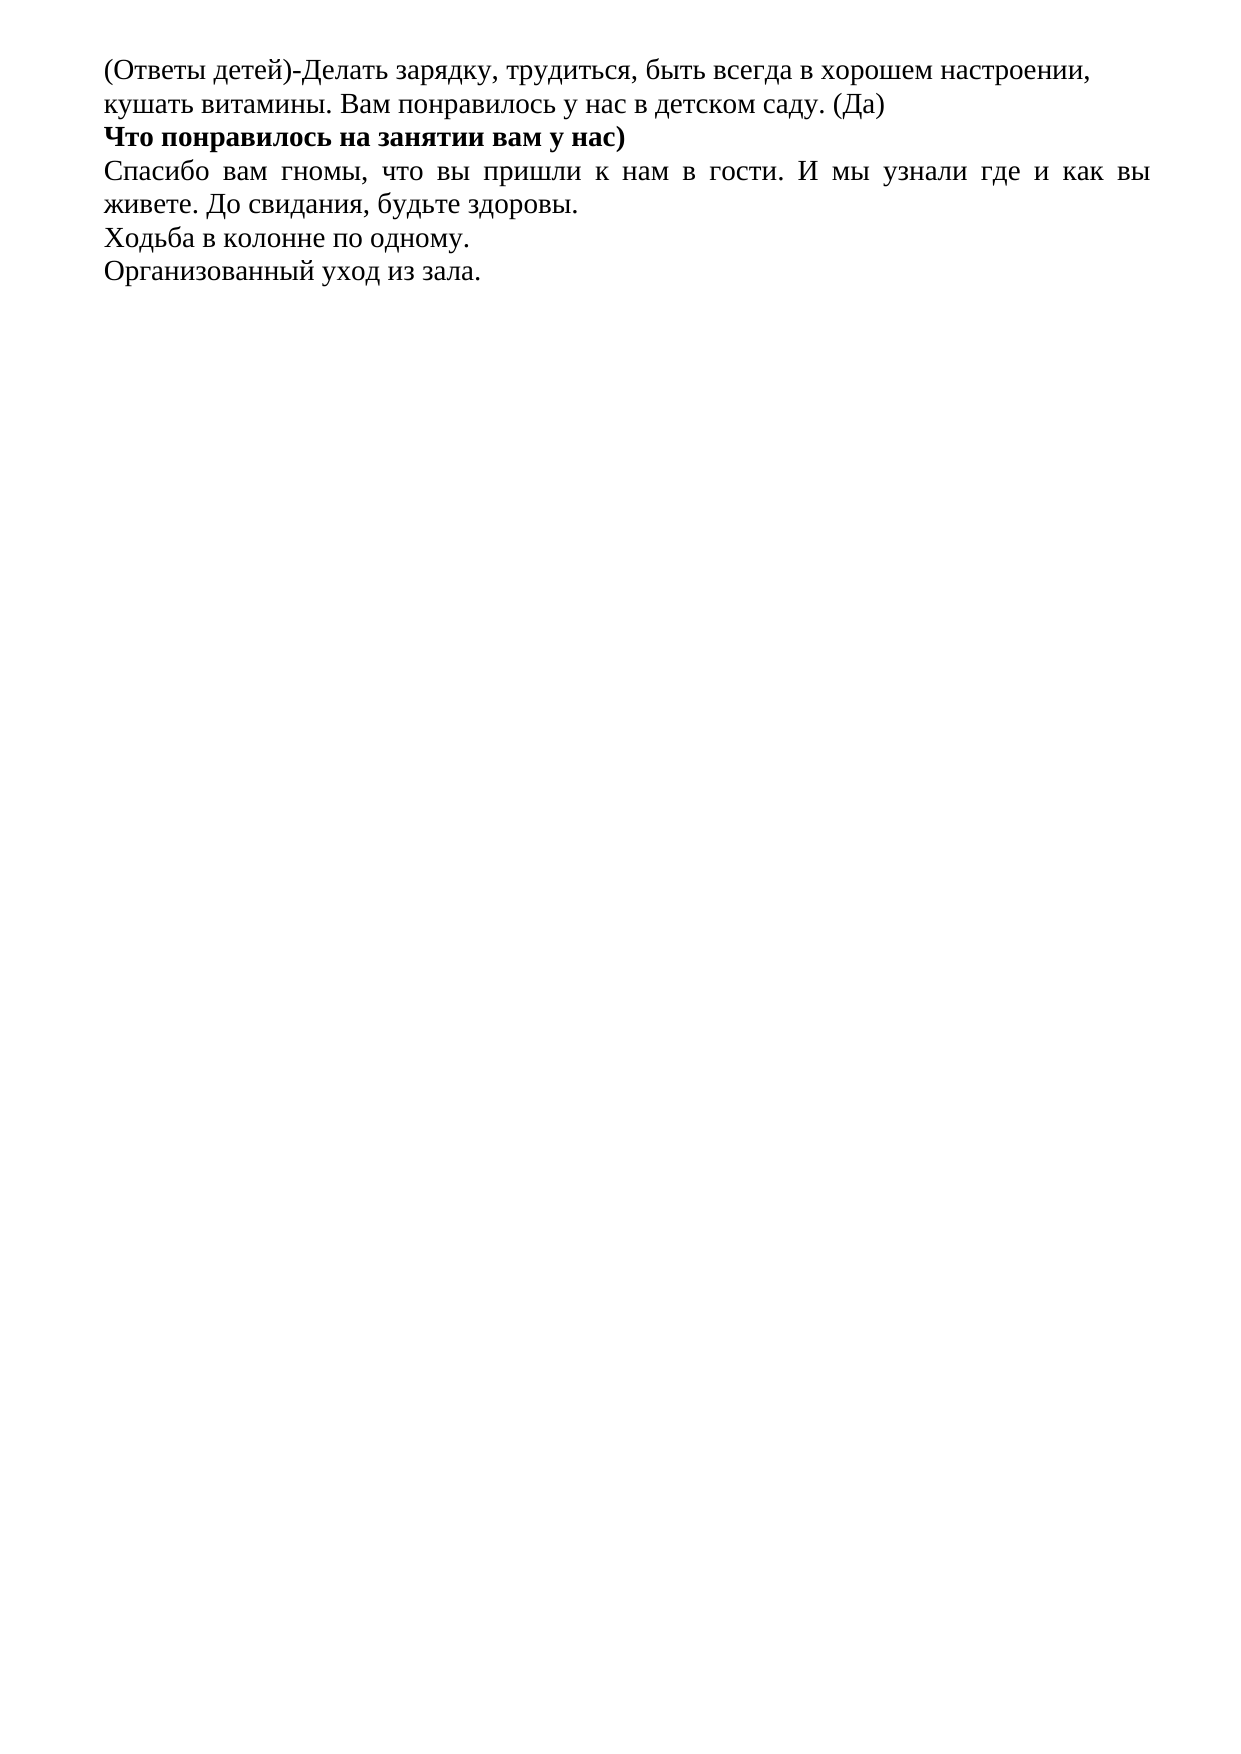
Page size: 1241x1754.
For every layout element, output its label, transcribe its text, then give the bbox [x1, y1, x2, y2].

text Организованный уход из зала. [103, 253, 1152, 287]
text (Ответы детей)-Делать зарядку, трудиться, быть всегда в хорошем настроении, кушать витамины. Вам понравилось у нас в детском саду. (Да) [103, 52, 1152, 119]
text Что понравилось на занятии вам у нас) [103, 119, 1152, 153]
text Спасибо вам гномы, что вы пришли к нам в гости. И мы узнали где и как вы живете. До свидания, будьте здоровы. [103, 153, 1152, 220]
text Ходьба в колонне по одному. [103, 220, 1152, 253]
